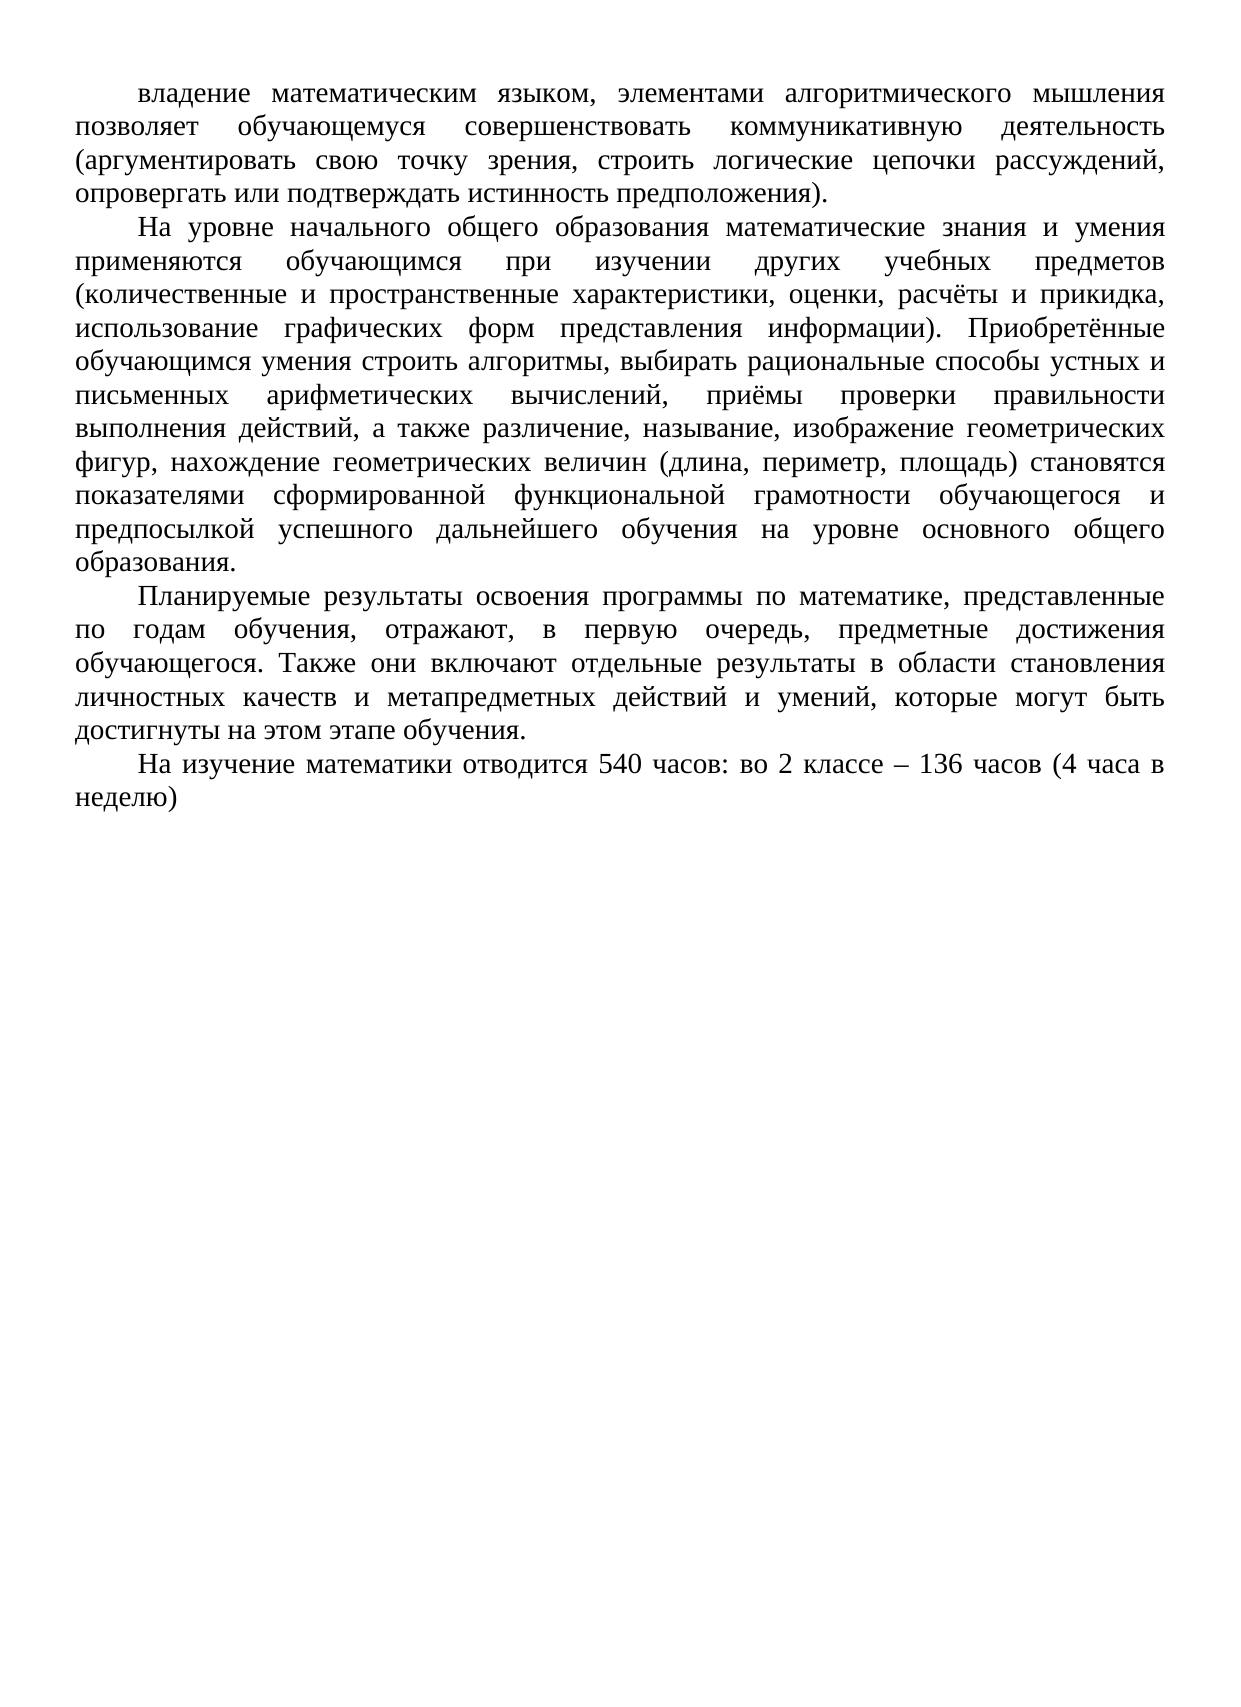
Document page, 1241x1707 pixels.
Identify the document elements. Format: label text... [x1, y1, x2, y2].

text ‌На изучение математики отводится 540 часов: во 2 классе – 136 часов (4 часа в неделю) [75, 746, 1165, 813]
text Планируемые результаты освоения программы по математике, представленные по годам обучения, отражают, в первую очередь, предметные достижения обучающегося. Также они включают отдельные результаты в области становления личностных качеств и метапредметных действий и умений, которые могут быть достигнуты на этом этапе обучения. [75, 578, 1165, 746]
text На уровне начального общего образования математические знания и умения применяются обучающимся при изучении других учебных предметов (количественные и пространственные характеристики, оценки, расчёты и прикидка, использование графических форм представления информации). Приобретённые обучающимся умения строить алгоритмы, выбирать рациональные способы устных и письменных арифметических вычислений, приёмы проверки правильности выполнения действий, а также различение, называние, изображение геометрических фигур, нахождение геометрических величин (длина, периметр, площадь) становятся показателями сформированной функциональной грамотности обучающегося и предпосылкой успешного дальнейшего обучения на уровне основного общего образования. [75, 209, 1165, 578]
text владение математическим языком, элементами алгоритмического мышления позволяет обучающемуся совершенствовать коммуникативную деятельность (аргументировать свою точку зрения, строить логические цепочки рассуждений, опровергать или подтверждать истинность предположения). [75, 75, 1165, 209]
